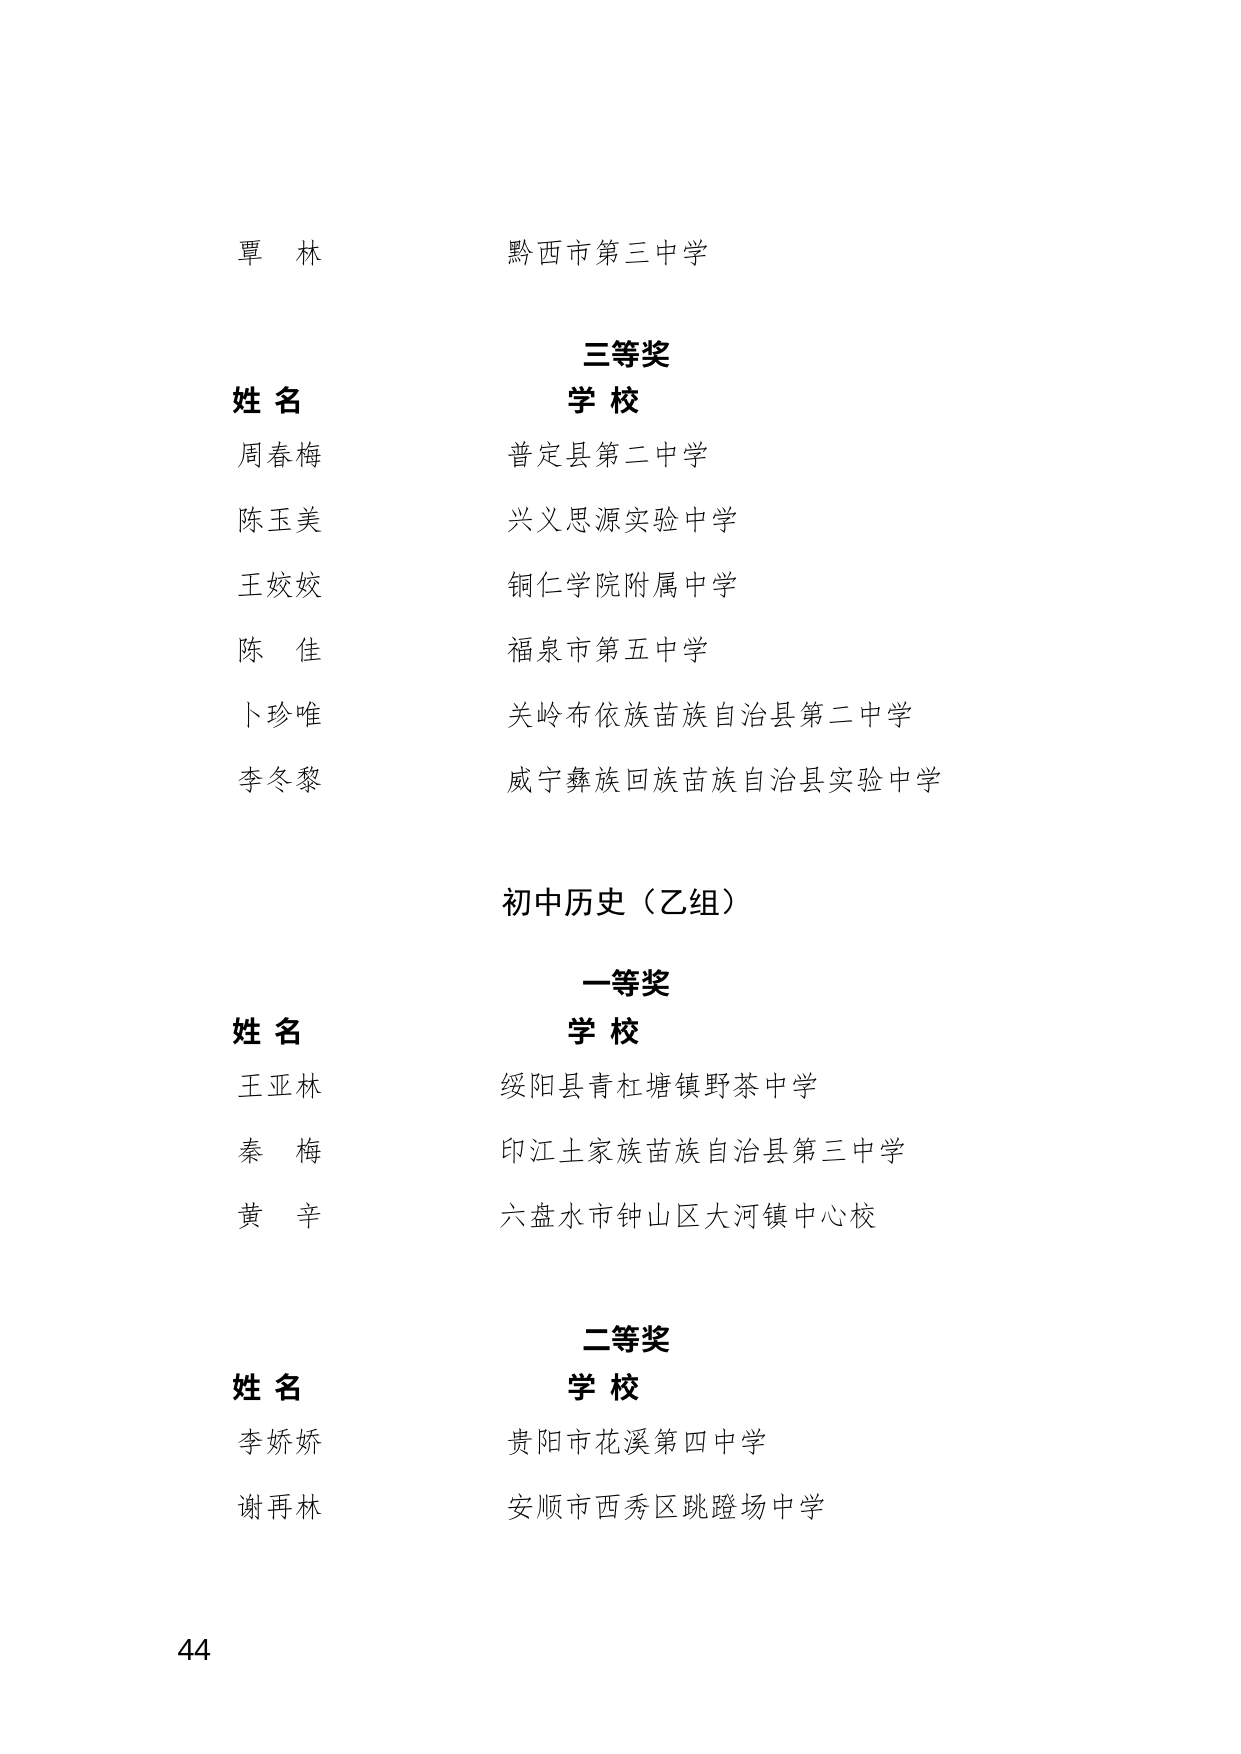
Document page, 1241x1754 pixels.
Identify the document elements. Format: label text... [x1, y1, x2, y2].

text 周春梅 普定县第二中学 [177, 421, 1075, 486]
text 姓 名 学 校 [177, 375, 1075, 421]
text 姓 名 学 校 [177, 1004, 1075, 1052]
text 初中历史（乙组） [177, 876, 1075, 923]
text 覃 林 黔西市第三中学 [177, 218, 1075, 283]
text 陈玉美 兴义思源实验中学 [177, 486, 1075, 551]
text 陈 佳 福泉市第五中学 [177, 616, 1075, 681]
text 秦 梅 印江土家族苗族自治县第三中学 [177, 1117, 1075, 1182]
text 一等奖 [177, 956, 1075, 1004]
text 二等奖 [177, 1312, 1075, 1360]
text 王亚林 绥阳县青杠塘镇野茶中学 [177, 1052, 1075, 1117]
text 黄 辛 六盘水市钟山区大河镇中心校 [177, 1182, 1075, 1247]
text 李冬黎 威宁彝族回族苗族自治县实验中学 [177, 746, 1075, 811]
text 卜珍唯 关岭布依族苗族自治县第二中学 [177, 681, 1075, 746]
text 谢再林 安顺市西秀区跳蹬场中学 [177, 1473, 1075, 1538]
text 姓 名 学 校 [177, 1360, 1075, 1408]
text 李娇娇 贵阳市花溪第四中学 [177, 1408, 1075, 1473]
text 三等奖 [177, 329, 1075, 375]
text 王姣姣 铜仁学院附属中学 [177, 551, 1075, 616]
